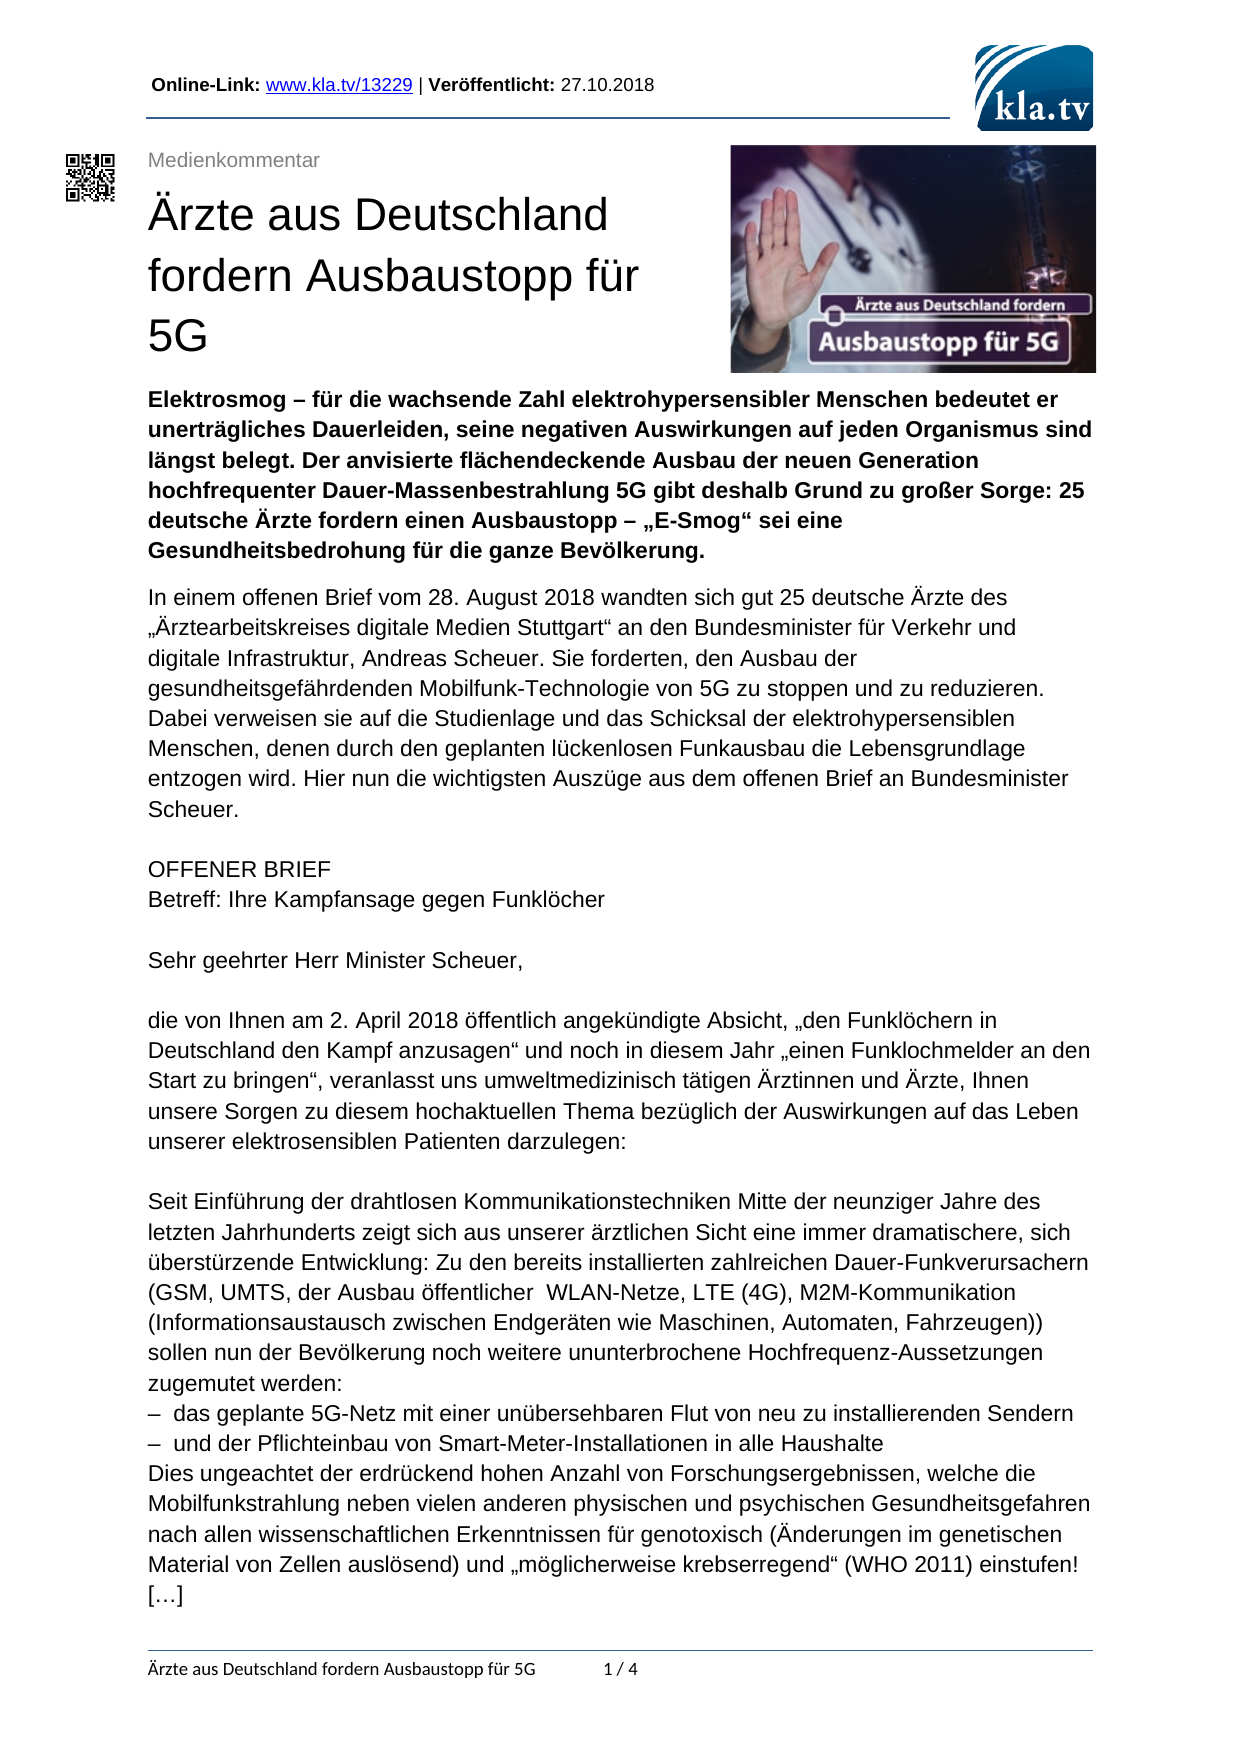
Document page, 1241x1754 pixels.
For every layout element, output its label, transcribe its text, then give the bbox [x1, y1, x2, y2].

text Elektrosmog – für die wachsende Zahl elektrohypersensibler Menschen bedeutet er unerträgliches Dauerleiden, seine negativen Auswirkungen auf jeden Organismus sind längst belegt. Der anvisierte flächendeckende Ausbau der neuen Generation hochfrequenter Dauer-Massenbestrahlung 5G gibt deshalb Grund zu großer Sorge: 25 deutsche Ärzte fordern einen Ausbaustopp – „E-Smog“ sei eine Gesundheitsbedrohung für die ganze Bevölkerung. [148, 386, 1093, 563]
text Ärzte aus Deutschland fordern Ausbaustopp für 5G [148, 188, 1093, 362]
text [148, 584, 1093, 1607]
text Medienkommentar [148, 148, 1093, 172]
